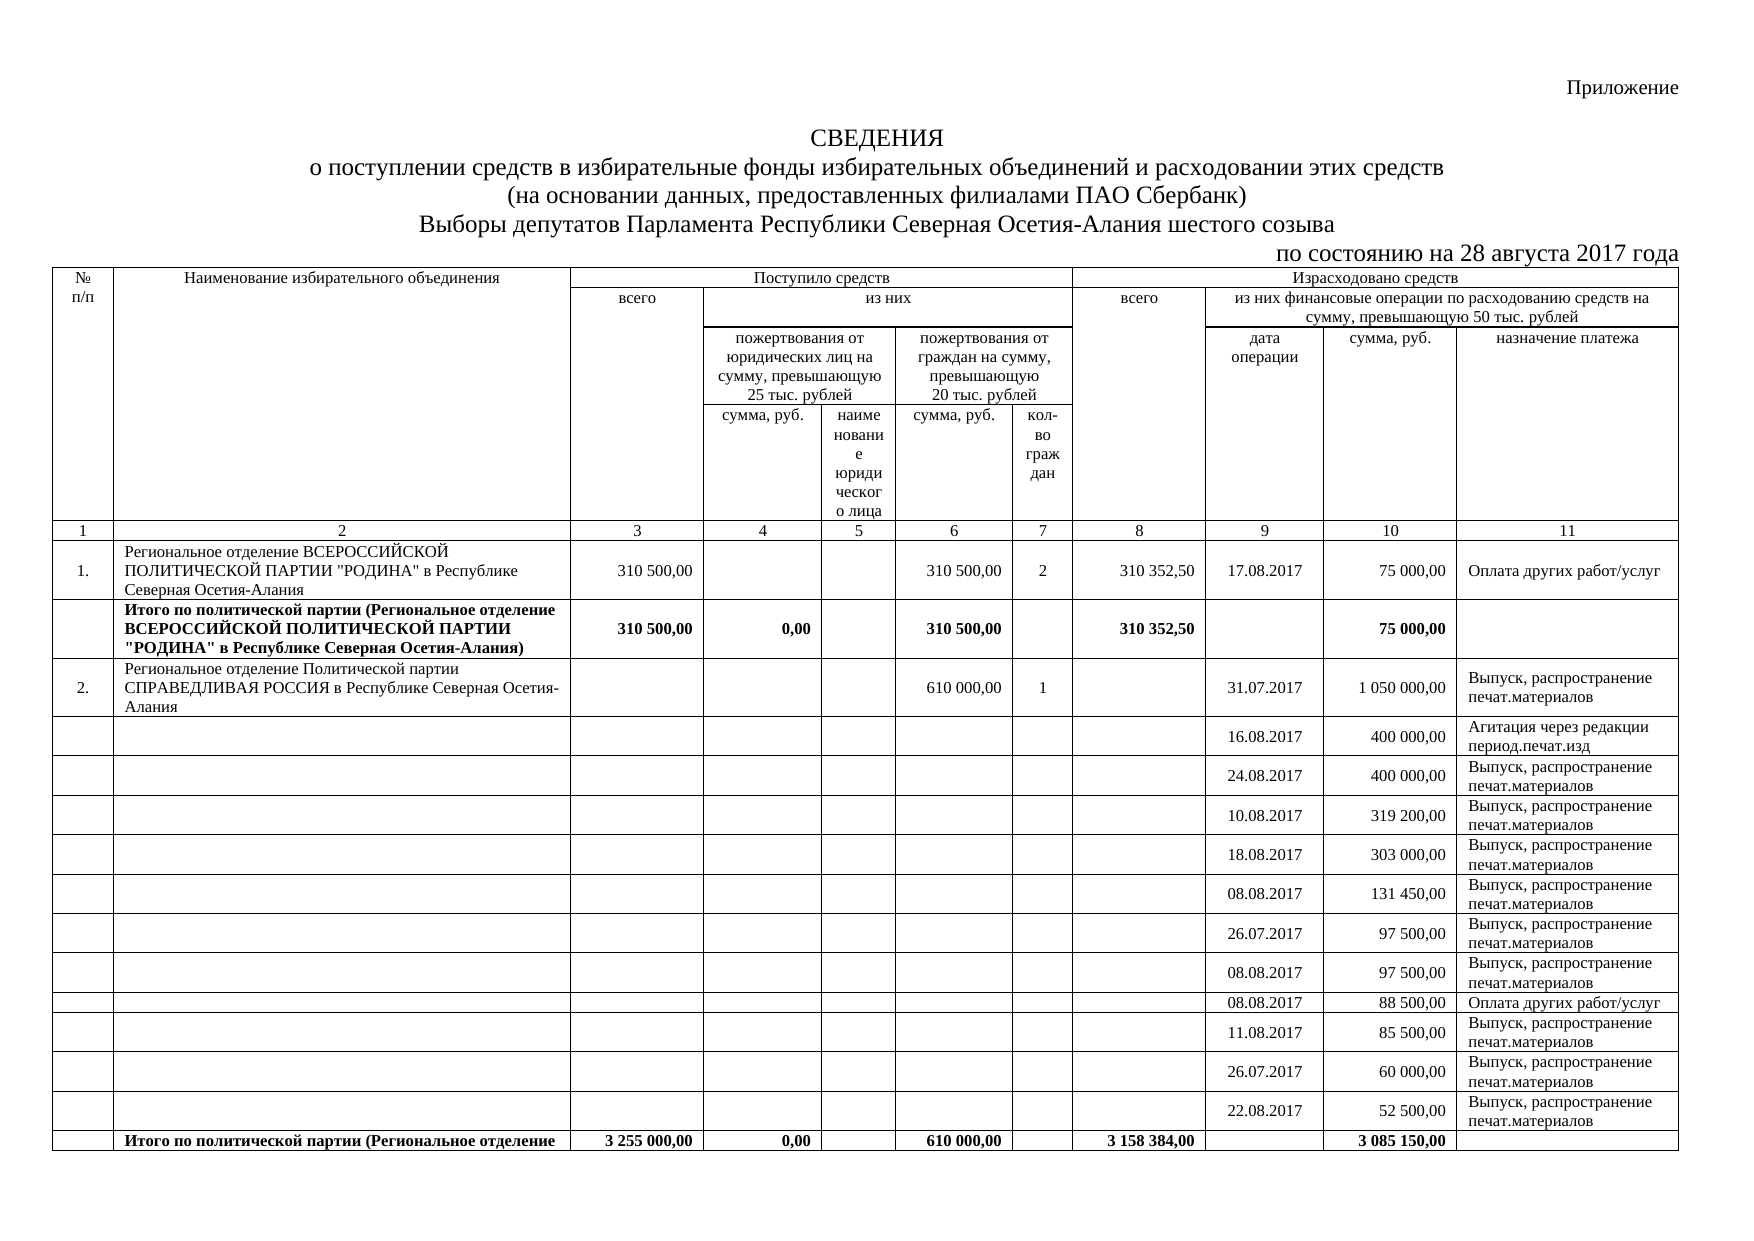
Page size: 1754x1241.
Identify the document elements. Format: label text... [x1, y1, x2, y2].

table_cell [571, 796, 703, 834]
table_cell [704, 717, 821, 755]
table_cell 08.08.2017 [1206, 875, 1323, 913]
table_cell [822, 875, 895, 913]
table_cell 2 [114, 521, 570, 540]
table_cell 11.08.2017 [1206, 1013, 1323, 1051]
table_cell Оплата других работ/услуг [1457, 541, 1678, 599]
table_cell [1073, 1052, 1205, 1091]
table_cell [571, 914, 703, 952]
table_cell наименование юридического лица [822, 405, 895, 520]
table_cell пожертвования от граждан на сумму, превышающую 20 тыс. рублей [896, 328, 1072, 404]
table_cell [704, 953, 821, 992]
table_cell [704, 1013, 821, 1051]
table_cell [114, 756, 570, 795]
table_cell 3 158 384,00 [1073, 1131, 1205, 1150]
table_cell [822, 993, 895, 1012]
table_cell Выпуск, распространение печат.материалов [1457, 953, 1678, 992]
table_cell Выпуск, распространение печат.материалов [1457, 1052, 1678, 1091]
table_cell 319 200,00 [1324, 796, 1456, 834]
table_cell [53, 1052, 113, 1091]
table_cell [114, 1052, 570, 1091]
table_cell [114, 1013, 570, 1051]
table_cell 3 085 150,00 [1324, 1131, 1456, 1150]
table_cell [896, 953, 1012, 992]
table_cell 11 [1457, 521, 1678, 540]
table_cell 97 500,00 [1324, 914, 1456, 952]
table_cell [896, 1092, 1012, 1130]
text о поступлении средств в избирательные фонды избирательных объединений и расходовании этих средств [75, 152, 1679, 181]
table_cell 18.08.2017 [1206, 835, 1323, 873]
table_cell 08.08.2017 [1206, 953, 1323, 992]
table_cell 26.07.2017 [1206, 914, 1323, 952]
table_cell [704, 914, 821, 952]
text Выборы депутатов Парламента Республики Северная Осетия-Алания шестого созыва [75, 209, 1679, 238]
table_cell [1073, 756, 1205, 795]
table_cell [1013, 1013, 1072, 1051]
table_cell [1013, 875, 1072, 913]
table_cell пожертвования от юридических лиц на сумму, превышающую 25 тыс. рублей [704, 328, 895, 404]
table_cell назначение платежа [1457, 328, 1678, 520]
table_cell Выпуск, распространение печат.материалов [1457, 875, 1678, 913]
table_cell 10 [1324, 521, 1456, 540]
table_cell дата операции [1206, 328, 1323, 520]
table_cell [1073, 796, 1205, 834]
table_cell сумма, руб. [896, 405, 1012, 520]
table_cell [822, 659, 895, 716]
table_cell [896, 914, 1012, 952]
table_cell 1 [53, 521, 113, 540]
table_cell 16.08.2017 [1206, 717, 1323, 755]
table_cell 1 050 000,00 [1324, 659, 1456, 716]
table_cell [704, 835, 821, 873]
table_cell [114, 914, 570, 952]
table_cell [822, 835, 895, 873]
table_cell 610 000,00 [896, 1131, 1012, 1150]
table_cell 9 [1206, 521, 1323, 540]
table_cell 08.08.2017 [1206, 993, 1323, 1012]
table_cell 17.08.2017 [1206, 541, 1323, 599]
text (на основании данных, предоставленных филиалами ПАО Сбербанк) [75, 181, 1679, 209]
table_cell [896, 875, 1012, 913]
table_cell из них [704, 288, 1072, 326]
table_cell [114, 796, 570, 834]
table_cell [114, 717, 570, 755]
table_cell [571, 835, 703, 873]
table_cell [1013, 835, 1072, 873]
table_cell Выпуск, распространение печат.материалов [1457, 1013, 1678, 1051]
table_cell [896, 993, 1012, 1012]
table_cell Агитация через редакции период.печат.изд [1457, 717, 1678, 755]
table_cell [53, 1092, 113, 1130]
table_cell Выпуск, распространение печат.материалов [1457, 914, 1678, 952]
table_cell [53, 717, 113, 755]
table_cell [571, 659, 703, 716]
table_cell 1 [1013, 659, 1072, 716]
table_cell 26.07.2017 [1206, 1052, 1323, 1091]
table_cell 75 000,00 [1324, 600, 1456, 657]
table_cell 97 500,00 [1324, 953, 1456, 992]
table_cell 0,00 [704, 1131, 821, 1150]
table_cell [1013, 914, 1072, 952]
table_cell [1013, 1131, 1072, 1150]
table_cell 52 500,00 [1324, 1092, 1456, 1130]
table_cell [53, 796, 113, 834]
table_cell 4 [704, 521, 821, 540]
table_cell [571, 1052, 703, 1091]
table_cell 31.07.2017 [1206, 659, 1323, 716]
table_cell [53, 1013, 113, 1051]
table_cell 0,00 [704, 600, 821, 657]
table_cell Региональное отделение ВСЕРОССИЙСКОЙ ПОЛИТИЧЕСКОЙ ПАРТИИ "РОДИНА" в Республике Северная Осетия-Алания [114, 541, 570, 599]
table_cell [822, 914, 895, 952]
table_cell [571, 875, 703, 913]
table_cell [1073, 1013, 1205, 1051]
table_cell [896, 1013, 1012, 1051]
table_cell 75 000,00 [1324, 541, 1456, 599]
table_cell [1073, 993, 1205, 1012]
table_cell [1073, 953, 1205, 992]
table_cell 131 450,00 [1324, 875, 1456, 913]
table_cell Выпуск, распространение печат.материалов [1457, 796, 1678, 834]
table_cell 85 500,00 [1324, 1013, 1456, 1051]
table_cell сумма, руб. [704, 405, 821, 520]
table_cell сумма, руб. [1324, 328, 1456, 520]
table_cell [1013, 600, 1072, 657]
table_cell 3 [571, 521, 703, 540]
text Приложение [75, 75, 1679, 99]
table_cell [53, 953, 113, 992]
table_cell [1013, 953, 1072, 992]
table_cell [822, 600, 895, 657]
table_header Израсходовано средств [1073, 268, 1678, 287]
table_cell Оплата других работ/услуг [1457, 993, 1678, 1012]
table_cell [896, 796, 1012, 834]
table_cell [1206, 600, 1323, 657]
table_cell [1013, 993, 1072, 1012]
table_header № п/п [53, 268, 113, 520]
table_cell Выпуск, распространение печат.материалов [1457, 835, 1678, 873]
table_cell [1013, 717, 1072, 755]
table_cell [704, 541, 821, 599]
table_cell [704, 1052, 821, 1091]
table_cell 5 [822, 521, 895, 540]
table_cell [896, 717, 1012, 755]
table_cell 303 000,00 [1324, 835, 1456, 873]
text по состоянию на 28 августа 2017 года [75, 238, 1679, 267]
table_cell 60 000,00 [1324, 1052, 1456, 1091]
table_cell 8 [1073, 521, 1205, 540]
table_cell [114, 953, 570, 992]
table_cell [1073, 835, 1205, 873]
table_cell 10.08.2017 [1206, 796, 1323, 834]
table_cell [1206, 1131, 1323, 1150]
table_cell [53, 914, 113, 952]
table_cell [114, 835, 570, 873]
table_cell [53, 835, 113, 873]
table_cell 1. [53, 541, 113, 599]
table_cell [114, 1131, 570, 1150]
table_cell [822, 953, 895, 992]
table_cell [822, 541, 895, 599]
table_cell [1073, 875, 1205, 913]
table_cell [822, 796, 895, 834]
table_cell Региональное отделение Политической партии СПРАВЕДЛИВАЯ РОССИЯ в Республике Северная Осетия-Алания [114, 659, 570, 716]
table_cell [114, 993, 570, 1012]
table_cell [571, 953, 703, 992]
table_cell [571, 1092, 703, 1130]
table_cell [822, 1013, 895, 1051]
table_cell [822, 1052, 895, 1091]
table_cell [571, 717, 703, 755]
table_cell 3 255 000,00 [571, 1131, 703, 1150]
table_cell [1457, 1131, 1678, 1150]
table_cell [114, 875, 570, 913]
table_cell [114, 1092, 570, 1130]
table_cell [53, 875, 113, 913]
text СВЕДЕНИЯ [75, 123, 1679, 152]
table_cell [704, 875, 821, 913]
table_cell [571, 756, 703, 795]
table_cell [704, 796, 821, 834]
table_cell 400 000,00 [1324, 756, 1456, 795]
table_cell 6 [896, 521, 1012, 540]
table_cell всего [571, 288, 703, 520]
table_cell 610 000,00 [896, 659, 1012, 716]
table_cell из них финансовые операции по расходованию средств на сумму, превышающую 50 тыс. рублей [1206, 288, 1678, 326]
table_cell Выпуск, распространение печат.материалов [1457, 1092, 1678, 1130]
table_header Наименование избирательного объединения [114, 268, 570, 520]
table_cell 88 500,00 [1324, 993, 1456, 1012]
table_cell [53, 1131, 113, 1150]
table_cell [1073, 1092, 1205, 1130]
table_cell 24.08.2017 [1206, 756, 1323, 795]
table_cell [896, 756, 1012, 795]
table_cell 310 500,00 [896, 541, 1012, 599]
table_cell 310 500,00 [571, 600, 703, 657]
table_cell [53, 756, 113, 795]
table_cell [896, 1052, 1012, 1091]
table_cell 22.08.2017 [1206, 1092, 1323, 1130]
table_cell Итого по политической партии (Региональное отделение ВСЕРОССИЙСКОЙ ПОЛИТИЧЕСКОЙ ПАРТИИ "РОДИНА" в Республике Северная Осетия-Алания) [114, 600, 570, 657]
table_header Поступило средств [571, 268, 1072, 287]
table_cell [53, 993, 113, 1012]
table_cell Выпуск, распространение печат.материалов [1457, 659, 1678, 716]
table_cell [1073, 914, 1205, 952]
table_cell 310 352,50 [1073, 541, 1205, 599]
table_cell [1457, 600, 1678, 657]
table_cell [822, 756, 895, 795]
table_cell [704, 756, 821, 795]
table_cell 7 [1013, 521, 1072, 540]
table_cell [822, 717, 895, 755]
table_cell [1013, 756, 1072, 795]
table_cell [53, 600, 113, 657]
table_cell [1013, 796, 1072, 834]
table_cell 310 500,00 [896, 600, 1012, 657]
table_cell 400 000,00 [1324, 717, 1456, 755]
table_cell [1073, 659, 1205, 716]
table_cell всего [1073, 288, 1205, 520]
table_cell [822, 1092, 895, 1130]
table_cell 310 500,00 [571, 541, 703, 599]
table_cell [1013, 1052, 1072, 1091]
table_cell [1013, 1092, 1072, 1130]
table_cell 310 352,50 [1073, 600, 1205, 657]
table_cell Выпуск, распространение печат.материалов [1457, 756, 1678, 795]
table_cell кол-во граждан [1013, 405, 1072, 520]
table_cell 2 [1013, 541, 1072, 599]
table_cell 2. [53, 659, 113, 716]
table_cell [896, 835, 1012, 873]
table_cell [704, 659, 821, 716]
table_cell [704, 1092, 821, 1130]
table_cell [822, 1131, 895, 1150]
table_cell [704, 993, 821, 1012]
table_cell [1073, 717, 1205, 755]
table_cell [571, 993, 703, 1012]
table_cell [571, 1013, 703, 1051]
